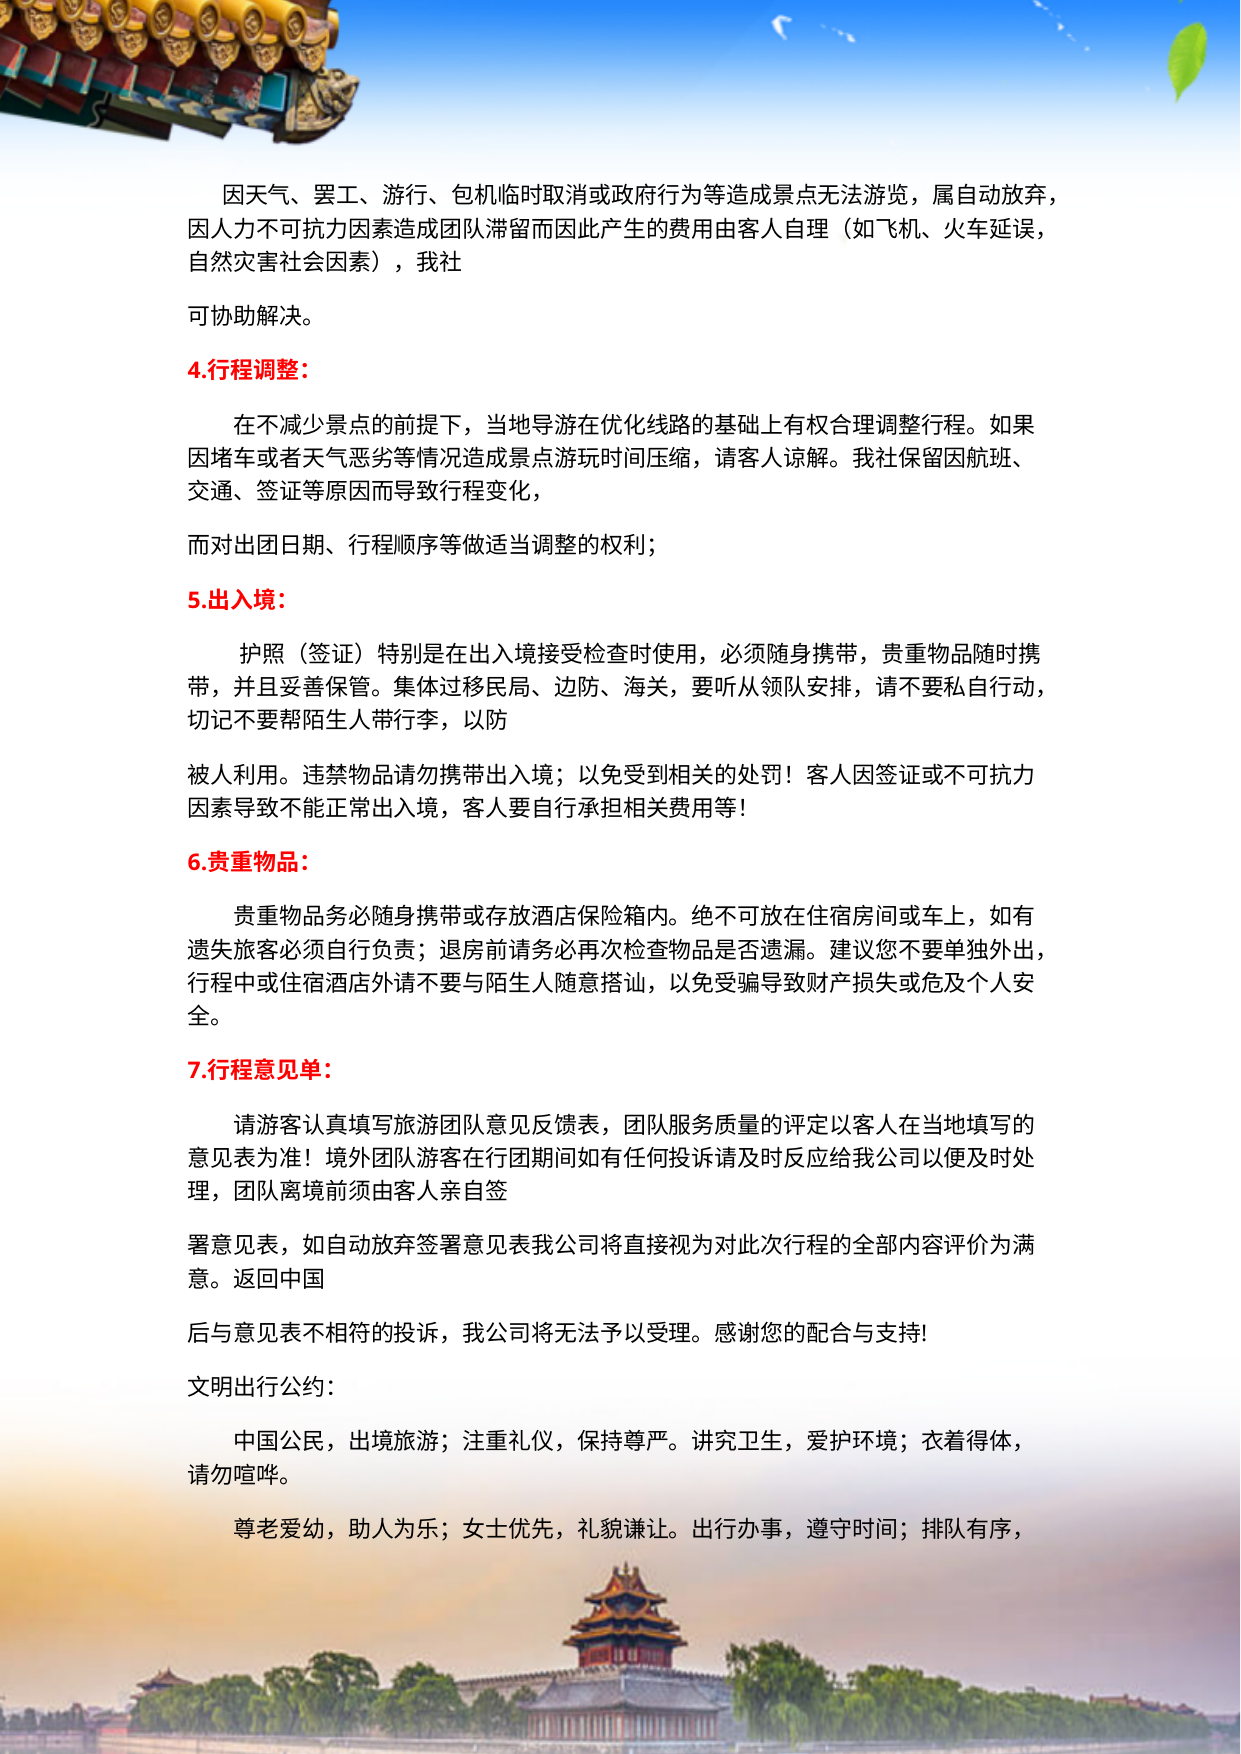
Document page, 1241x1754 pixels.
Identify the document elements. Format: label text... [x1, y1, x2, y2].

text 在不减少景点的前提下，当地导游在优化线路的基础上有权合理调整行程。如果因堵车或者天气恶劣等情况造成景点游玩时间压缩，请客人谅解。我社保留因航班、交通、签证等原因而导致行程变化， [187, 406, 1053, 506]
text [187, 1511, 1053, 1544]
text 文明出行公约： [187, 1369, 1053, 1402]
text 署意见表，如自动放弃签署意见表我公司将直接视为对此次行程的全部内容评价为满意。返回中国 [187, 1227, 1053, 1294]
text 6.贵重物品： [187, 844, 1060, 877]
text 因天气、罢工、游行、包机临时取消或政府行为等造成景点无法游览，属自动放弃，因人力不可抗力因素造成团队滞留而因此产生的费用由客人自理（如飞机、火车延误，自然灾害社会因素），我社 [187, 177, 1053, 277]
text 7.行程意见单： [187, 1052, 1053, 1086]
text 贵重物品务必随身携带或存放酒店保险箱内。绝不可放在住宿房间或车上，如有遗失旅客必须自行负责；退房前请务必再次检查物品是否遗漏。建议您不要单独外出，行程中或住宿酒店外请不要与陌生人随意搭讪，以免受骗导致财产损失或危及个人安全。 [187, 898, 1053, 1031]
text 而对出团日期、行程顺序等做适当调整的权利； [187, 527, 1053, 561]
text 请游客认真填写旅游团队意见反馈表，团队服务质量的评定以客人在当地填写的意见表为准！境外团队游客在行团期间如有任何投诉请及时反应给我公司以便及时处理，团队离境前须由客人亲自签 [187, 1106, 1053, 1206]
text 后与意见表不相符的投诉，我公司将无法予以受理。感谢您的配合与支持! [187, 1315, 1053, 1348]
text 4.行程调整： [187, 352, 1060, 386]
text 中国公民，出境旅游；注重礼仪，保持尊严。讲究卫生，爱护环境；衣着得体，请勿喧哗。 [187, 1423, 1053, 1490]
text 护照（签证）特别是在出入境接受检查时使用，必须随身携带，贵重物品随时携带，并且妥善保管。集体过移民局、边防、海关，要听从领队安排，请不要私自行动，切记不要帮陌生人带行李，以防 [187, 636, 1053, 736]
picture [0, 0, 1241, 1754]
text 可协助解决。 [187, 298, 1053, 331]
text 5.出入境： [187, 581, 1060, 615]
text 被人利用。违禁物品请勿携带出入境；以免受到相关的处罚！客人因签证或不可抗力因素导致不能正常出入境，客人要自行承担相关费用等！ [187, 756, 1053, 823]
